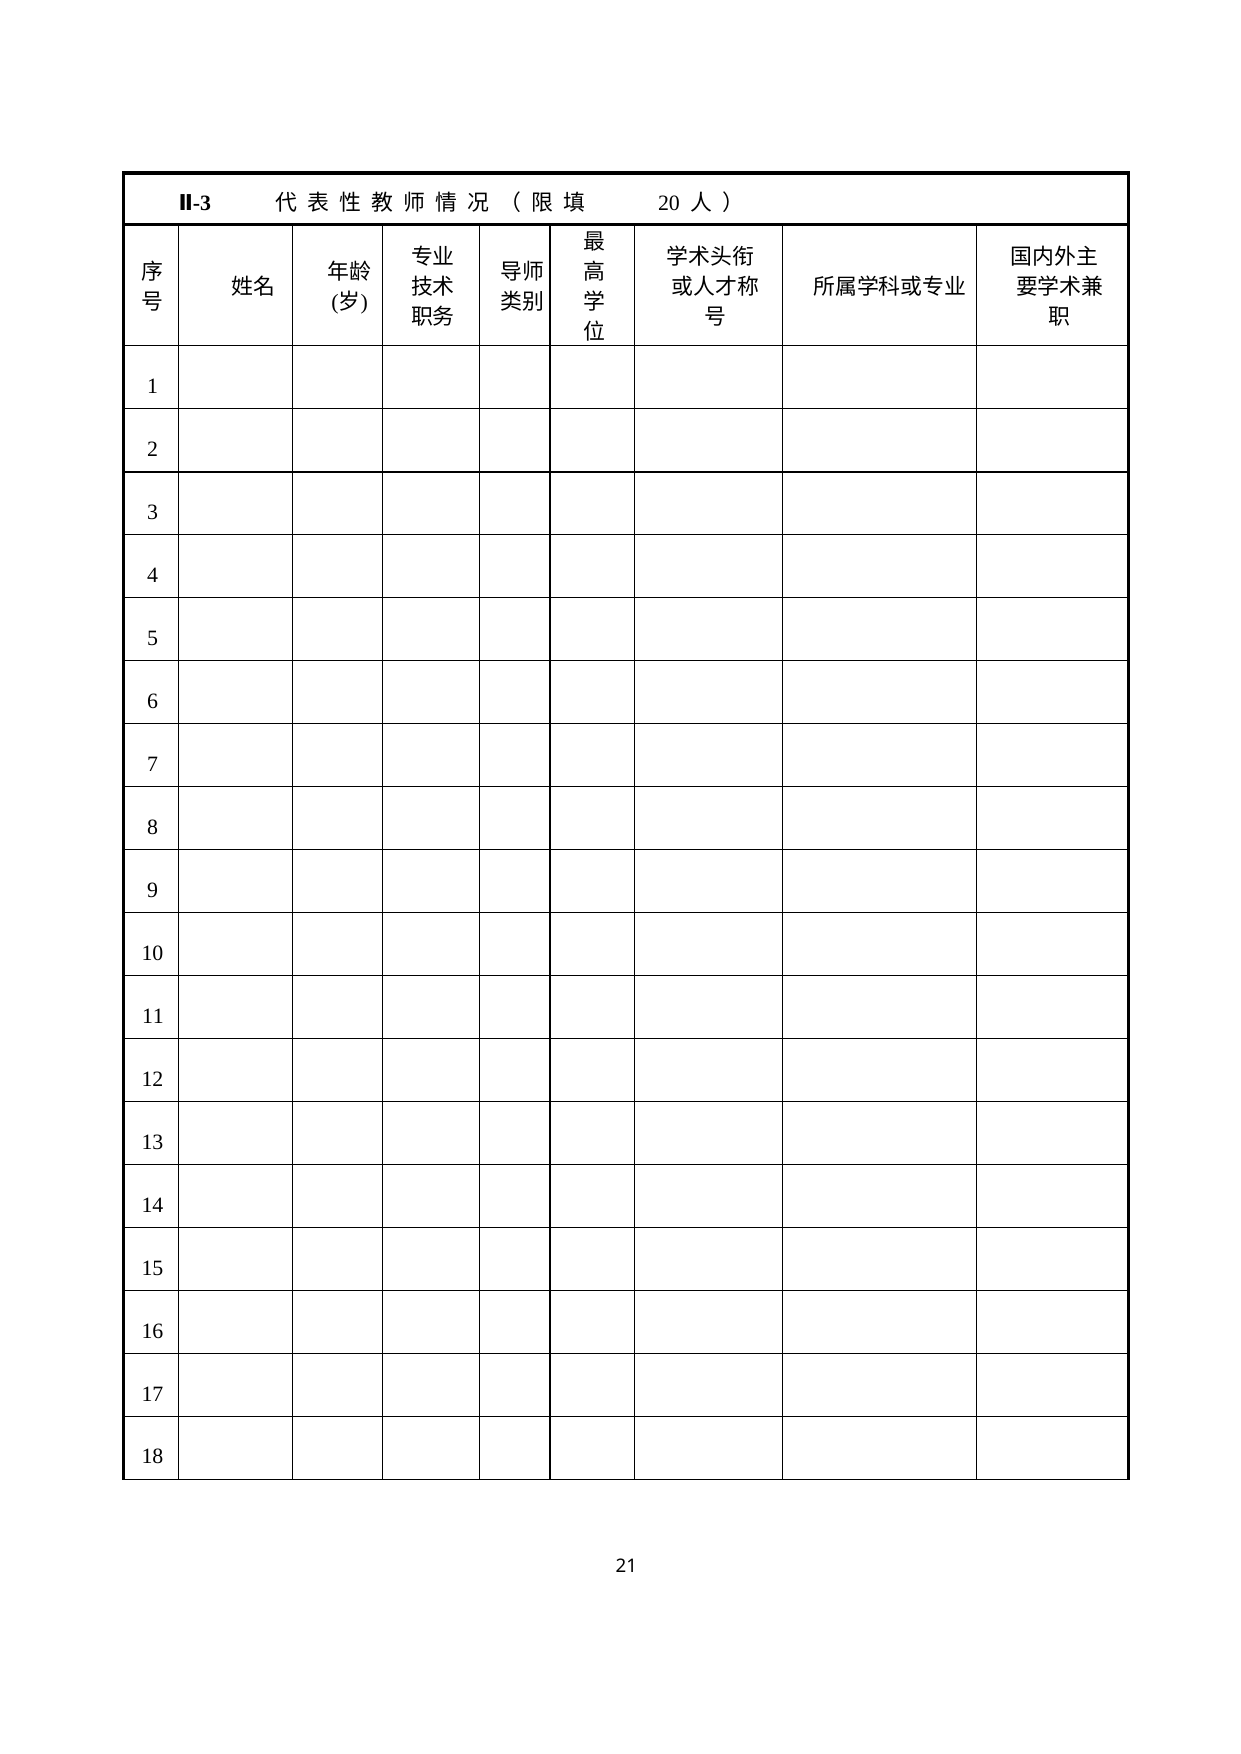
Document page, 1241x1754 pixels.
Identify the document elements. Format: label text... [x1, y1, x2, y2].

table_cell [293, 724, 382, 786]
table_cell [635, 661, 782, 723]
table_cell [383, 976, 479, 1038]
table_cell [383, 473, 479, 534]
table_cell [977, 1102, 1127, 1164]
table_cell [635, 409, 782, 471]
table_cell [480, 346, 549, 408]
table_cell 13 [125, 1102, 178, 1164]
table_cell 1 [125, 346, 178, 408]
table_cell [551, 913, 634, 975]
table_cell 14 [125, 1165, 178, 1227]
table_cell [635, 913, 782, 975]
table_cell [480, 598, 549, 660]
table_cell [635, 1102, 782, 1164]
table_cell [977, 346, 1127, 408]
table_cell [977, 598, 1127, 660]
table_cell 年龄 (岁) [293, 226, 382, 345]
table_cell [480, 1417, 549, 1479]
table_cell [551, 1102, 634, 1164]
table_cell [635, 724, 782, 786]
table_cell [293, 1039, 382, 1101]
table_cell [480, 473, 549, 534]
table_cell [635, 1228, 782, 1290]
table_cell [551, 409, 634, 471]
table_cell [635, 598, 782, 660]
table_cell [383, 1102, 479, 1164]
table_cell 专业技术职务 [383, 226, 479, 345]
table_cell [635, 976, 782, 1038]
table_cell [293, 661, 382, 723]
table_cell [783, 724, 976, 786]
table_cell [480, 1039, 549, 1101]
table_cell [480, 1165, 549, 1227]
table_cell [179, 1228, 292, 1290]
table_cell [293, 1291, 382, 1353]
table_cell [551, 1165, 634, 1227]
table_cell 10 [125, 913, 178, 975]
table_cell [293, 598, 382, 660]
table_cell [480, 661, 549, 723]
table_cell [383, 535, 479, 597]
table_cell [480, 787, 549, 849]
table_cell [179, 850, 292, 912]
table_cell [783, 598, 976, 660]
table_cell [383, 1417, 479, 1479]
table_cell [383, 409, 479, 471]
table_cell 2 [125, 409, 178, 471]
table_cell [293, 1417, 382, 1479]
table_cell [480, 1102, 549, 1164]
table_cell [480, 976, 549, 1038]
table_cell [480, 1291, 549, 1353]
table_cell [293, 1228, 382, 1290]
table_cell [977, 913, 1127, 975]
table_cell [551, 976, 634, 1038]
table_cell [635, 535, 782, 597]
table_cell 8 [125, 787, 178, 849]
table_cell [179, 473, 292, 534]
table_cell [783, 1417, 976, 1479]
table_cell 9 [125, 850, 178, 912]
table_cell [383, 346, 479, 408]
table_cell [977, 1291, 1127, 1353]
table_cell 3 [125, 473, 178, 534]
table_cell [551, 724, 634, 786]
table_cell [293, 346, 382, 408]
table_cell [179, 1165, 292, 1227]
table_cell [551, 661, 634, 723]
table_cell [783, 1228, 976, 1290]
table_cell [551, 850, 634, 912]
table_cell [293, 787, 382, 849]
table_cell [977, 787, 1127, 849]
table_cell [551, 473, 634, 534]
table_cell [480, 913, 549, 975]
table_cell [783, 409, 976, 471]
table_cell [179, 1039, 292, 1101]
table_cell 12 [125, 1039, 178, 1101]
table_cell [383, 724, 479, 786]
table_cell [551, 1039, 634, 1101]
table_cell [293, 1102, 382, 1164]
table_cell [977, 1039, 1127, 1101]
table_cell [551, 1354, 634, 1416]
table_cell [480, 1228, 549, 1290]
table_cell [551, 1417, 634, 1479]
table_cell [383, 1354, 479, 1416]
table_cell [293, 535, 382, 597]
table_cell 6 [125, 661, 178, 723]
table_cell [783, 1039, 976, 1101]
table_cell [635, 473, 782, 534]
table_cell [179, 913, 292, 975]
table_cell [783, 346, 976, 408]
table_cell [783, 1102, 976, 1164]
table_cell 序号 [125, 226, 178, 345]
table_cell [179, 1291, 292, 1353]
table_cell [783, 473, 976, 534]
table_cell 5 [125, 598, 178, 660]
table_cell 学术头衔或人才称号 [635, 226, 782, 345]
table_cell [293, 850, 382, 912]
table_cell [179, 598, 292, 660]
table_header Ⅱ-3 代表性教师情况（限填 20 人） [125, 175, 1127, 223]
table_cell 18 [125, 1417, 178, 1479]
table_cell [977, 473, 1127, 534]
table_cell [383, 661, 479, 723]
table_cell [179, 409, 292, 471]
table_cell [551, 535, 634, 597]
table_cell [383, 787, 479, 849]
table_cell 最高学位 [551, 226, 634, 345]
table_cell [383, 598, 479, 660]
table_cell [293, 913, 382, 975]
table_cell [551, 346, 634, 408]
table_cell [635, 1354, 782, 1416]
table_cell [783, 850, 976, 912]
table_cell [783, 913, 976, 975]
table_cell 7 [125, 724, 178, 786]
table_cell [383, 1165, 479, 1227]
table_cell 4 [125, 535, 178, 597]
table_cell [383, 850, 479, 912]
table_cell [977, 724, 1127, 786]
table_cell 国内外主要学术兼职 [977, 226, 1127, 345]
table_cell 导师 类别 [480, 226, 549, 345]
table_cell [977, 661, 1127, 723]
table_cell [551, 1228, 634, 1290]
table_cell 17 [125, 1354, 178, 1416]
table_cell [480, 724, 549, 786]
table_cell [293, 976, 382, 1038]
table_cell 15 [125, 1228, 178, 1290]
table_cell [977, 1354, 1127, 1416]
table_cell [383, 1291, 479, 1353]
table_cell [635, 1291, 782, 1353]
table_cell [179, 1102, 292, 1164]
table_cell [977, 850, 1127, 912]
table_cell [480, 1354, 549, 1416]
table_cell [480, 850, 549, 912]
table_cell [635, 1165, 782, 1227]
table_cell [635, 850, 782, 912]
table_cell [480, 535, 549, 597]
table_cell [383, 1039, 479, 1101]
table_cell [179, 1417, 292, 1479]
table_cell [179, 787, 292, 849]
table_cell [179, 724, 292, 786]
table_cell 姓名 [179, 226, 292, 345]
table_cell [977, 409, 1127, 471]
table_cell [635, 1039, 782, 1101]
table_cell [293, 409, 382, 471]
table_cell [293, 1165, 382, 1227]
table_cell [179, 976, 292, 1038]
table_cell [293, 473, 382, 534]
table_cell [480, 409, 549, 471]
table_cell [179, 346, 292, 408]
table_cell [551, 1291, 634, 1353]
table_cell [783, 1354, 976, 1416]
table_cell [179, 1354, 292, 1416]
table_cell [783, 787, 976, 849]
table_cell [293, 1354, 382, 1416]
table_cell 16 [125, 1291, 178, 1353]
table_cell [977, 976, 1127, 1038]
table_cell 11 [125, 976, 178, 1038]
table_cell [179, 535, 292, 597]
table_cell [179, 661, 292, 723]
table_cell [977, 1417, 1127, 1479]
table_cell [783, 661, 976, 723]
table_cell [977, 1165, 1127, 1227]
table_cell [635, 346, 782, 408]
table_cell [783, 976, 976, 1038]
table_cell [783, 1165, 976, 1227]
table_cell 所属学科或专业 [783, 226, 976, 345]
table_cell [783, 535, 976, 597]
table_cell [551, 787, 634, 849]
table_cell [383, 1228, 479, 1290]
table_cell [783, 1291, 976, 1353]
table_cell [977, 535, 1127, 597]
table_cell [635, 1417, 782, 1479]
table_cell [383, 913, 479, 975]
table_cell [977, 1228, 1127, 1290]
table_cell [635, 787, 782, 849]
table_cell [551, 598, 634, 660]
